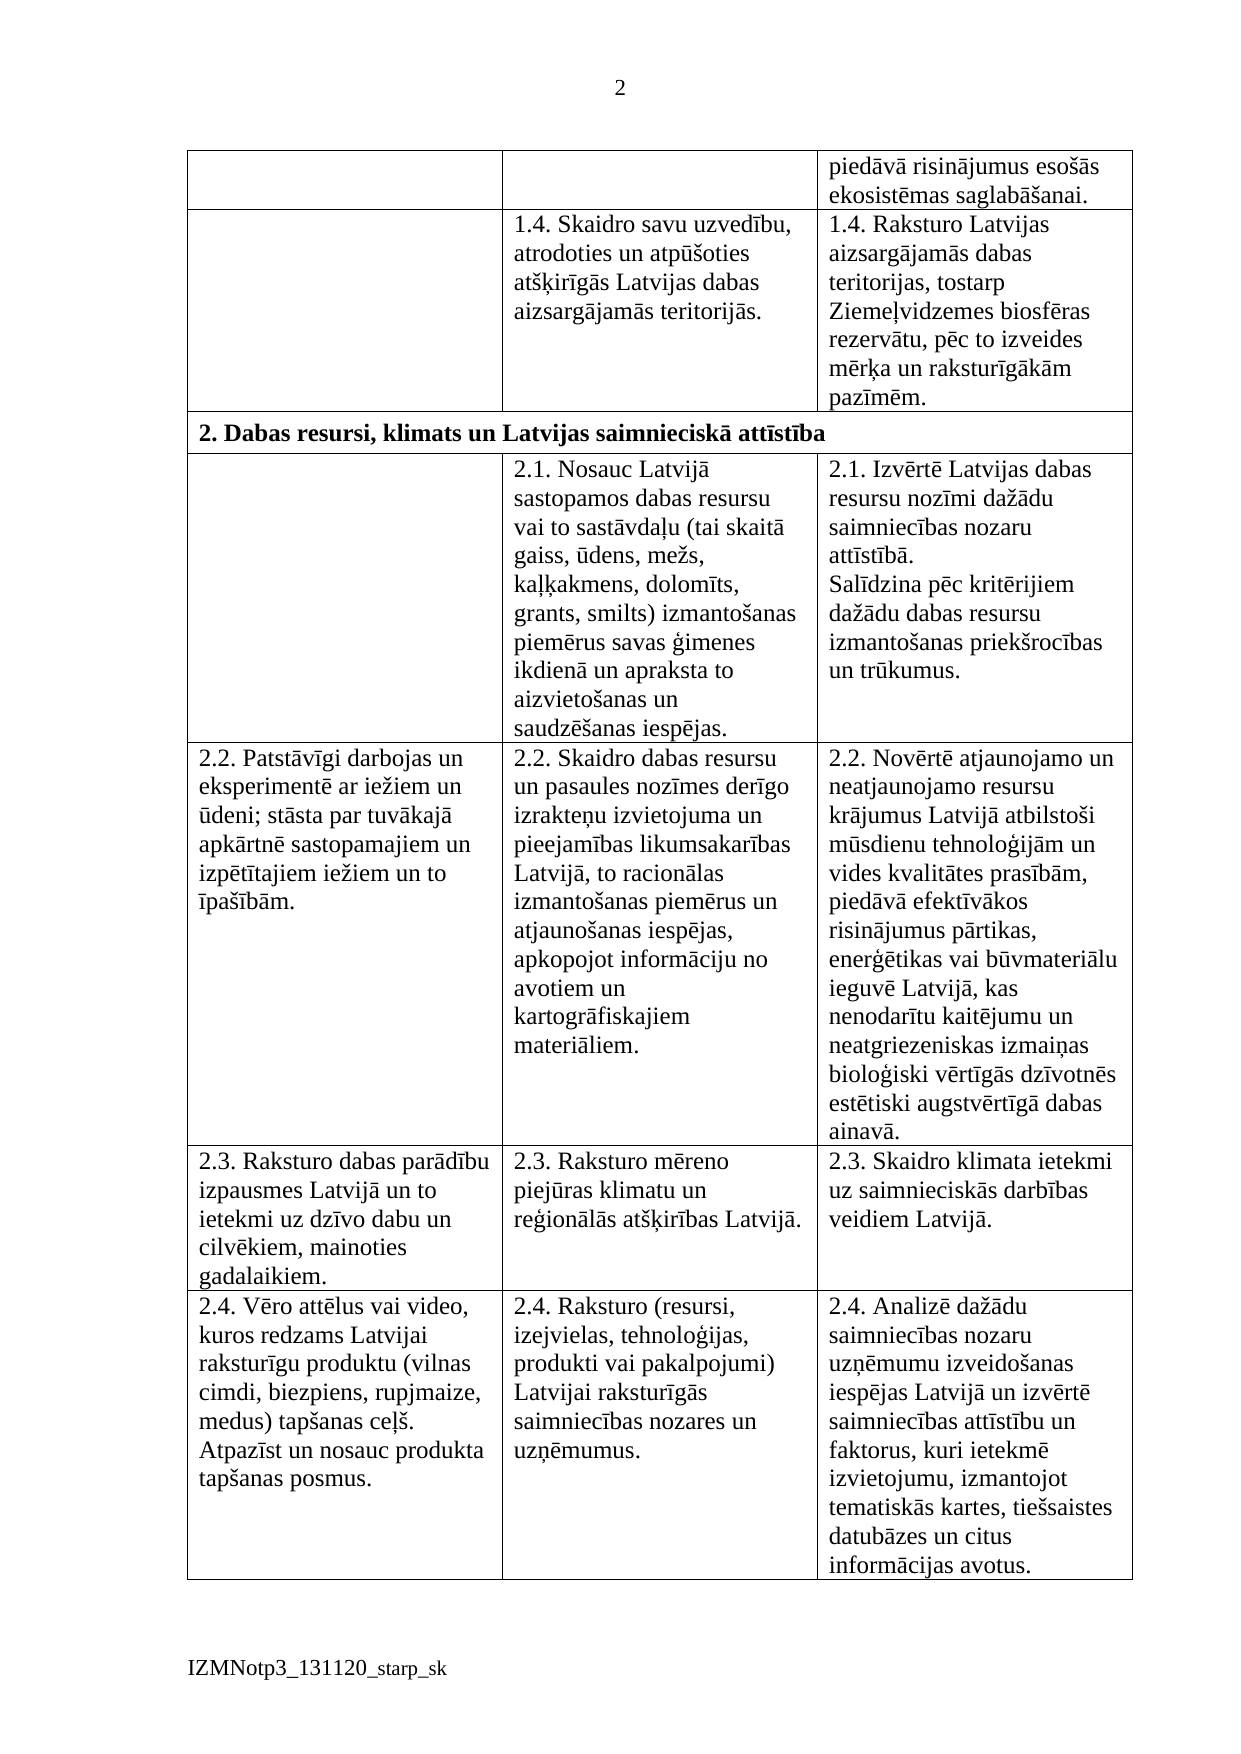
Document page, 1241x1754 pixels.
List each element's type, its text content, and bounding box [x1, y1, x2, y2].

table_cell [503, 151, 817, 208]
table_cell 2.4. Analizē dažādu saimniecības nozaru uzņēmumu izveidošanas iespējas Latvijā un izvērtē saimniecības attīstību un faktorus, kuri ietekmē izvietojumu, izmantojot tematiskās kartes, tiešsaistes datubāzes un citus informācijas avotus. [818, 1291, 1132, 1578]
table_cell 2.1. Izvērtē Latvijas dabas resursu nozīmi dažādu saimniecības nozaru attīstībā. Salīdzina pēc kritērijiem dažādu dabas resursu izmantošanas priekšrocības un trūkumus. [818, 454, 1132, 742]
table_cell 2.2. Patstāvīgi darbojas un eksperimentē ar iežiem un ūdeni; stāsta par tuvākajā apkārtnē sastopamajiem un izpētītajiem iežiem un to īpašībām. [188, 743, 502, 1145]
table_cell 2.1. Nosauc Latvijā sastopamos dabas resursu vai to sastāvdaļu (tai skaitā gaiss, ūdens, mežs, kaļķakmens, dolomīts, grants, smilts) izmantošanas piemērus savas ģimenes ikdienā un apraksta to aizvietošanas un saudzēšanas iespējas. [503, 454, 817, 742]
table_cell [818, 151, 1132, 208]
table_cell 2.2. Skaidro dabas resursu un pasaules nozīmes derīgo izrakteņu izvietojuma un pieejamības likumsakarības Latvijā, to racionālas izmantošanas piemērus un atjaunošanas iespējas, apkopojot informāciju no avotiem un kartogrāfiskajiem materiāliem. [503, 743, 817, 1145]
table_cell 1.4. Skaidro savu uzvedību, atrodoties un atpūšoties atšķirīgās Latvijas dabas aizsargājamās teritorijās. [503, 210, 817, 411]
table_cell 2.2. Novērtē atjaunojamo un neatjaunojamo resursu krājumus Latvijā atbilstoši mūsdienu tehnoloģijām un vides kvalitātes prasībām, piedāvā efektīvākos risinājumus pārtikas, enerģētikas vai būvmateriālu ieguvē Latvijā, kas nenodarītu kaitējumu un neatgriezeniskas izmaiņas bioloģiski vērtīgās dzīvotnēs estētiski augstvērtīgā dabas ainavā. [818, 743, 1132, 1145]
table_cell [188, 210, 502, 411]
table_cell 2.4. Raksturo (resursi, izejvielas, tehnoloģijas, produkti vai pakalpojumi) Latvijai raksturīgās saimniecības nozares un uzņēmumus. [503, 1291, 817, 1578]
table_cell 2.3. Skaidro klimata ietekmi uz saimnieciskās darbības veidiem Latvijā. [818, 1146, 1132, 1290]
table_cell 2.4. Vēro attēlus vai video, kuros redzams Latvijai raksturīgu produktu (vilnas cimdi, biezpiens, rupjmaize, medus) tapšanas ceļš. Atpazīst un nosauc produkta tapšanas posmus. [188, 1291, 502, 1578]
table_cell 1.4. Raksturo Latvijas aizsargājamās dabas teritorijas, tostarp Ziemeļvidzemes biosfēras rezervātu, pēc to izveides mērķa un raksturīgākām pazīmēm. [818, 210, 1132, 411]
table_cell 2.3. Raksturo mēreno piejūras klimatu un reģionālās atšķirības Latvijā. [503, 1146, 817, 1290]
table_cell 2. Dabas resursi, klimats un Latvijas saimnieciskā attīstība [188, 412, 1132, 453]
table_cell 2.3. Raksturo dabas parādību izpausmes Latvijā un to ietekmi uz dzīvo dabu un cilvēkiem, mainoties gadalaikiem. [188, 1146, 502, 1290]
table_cell [188, 151, 502, 208]
table_cell [188, 454, 502, 742]
